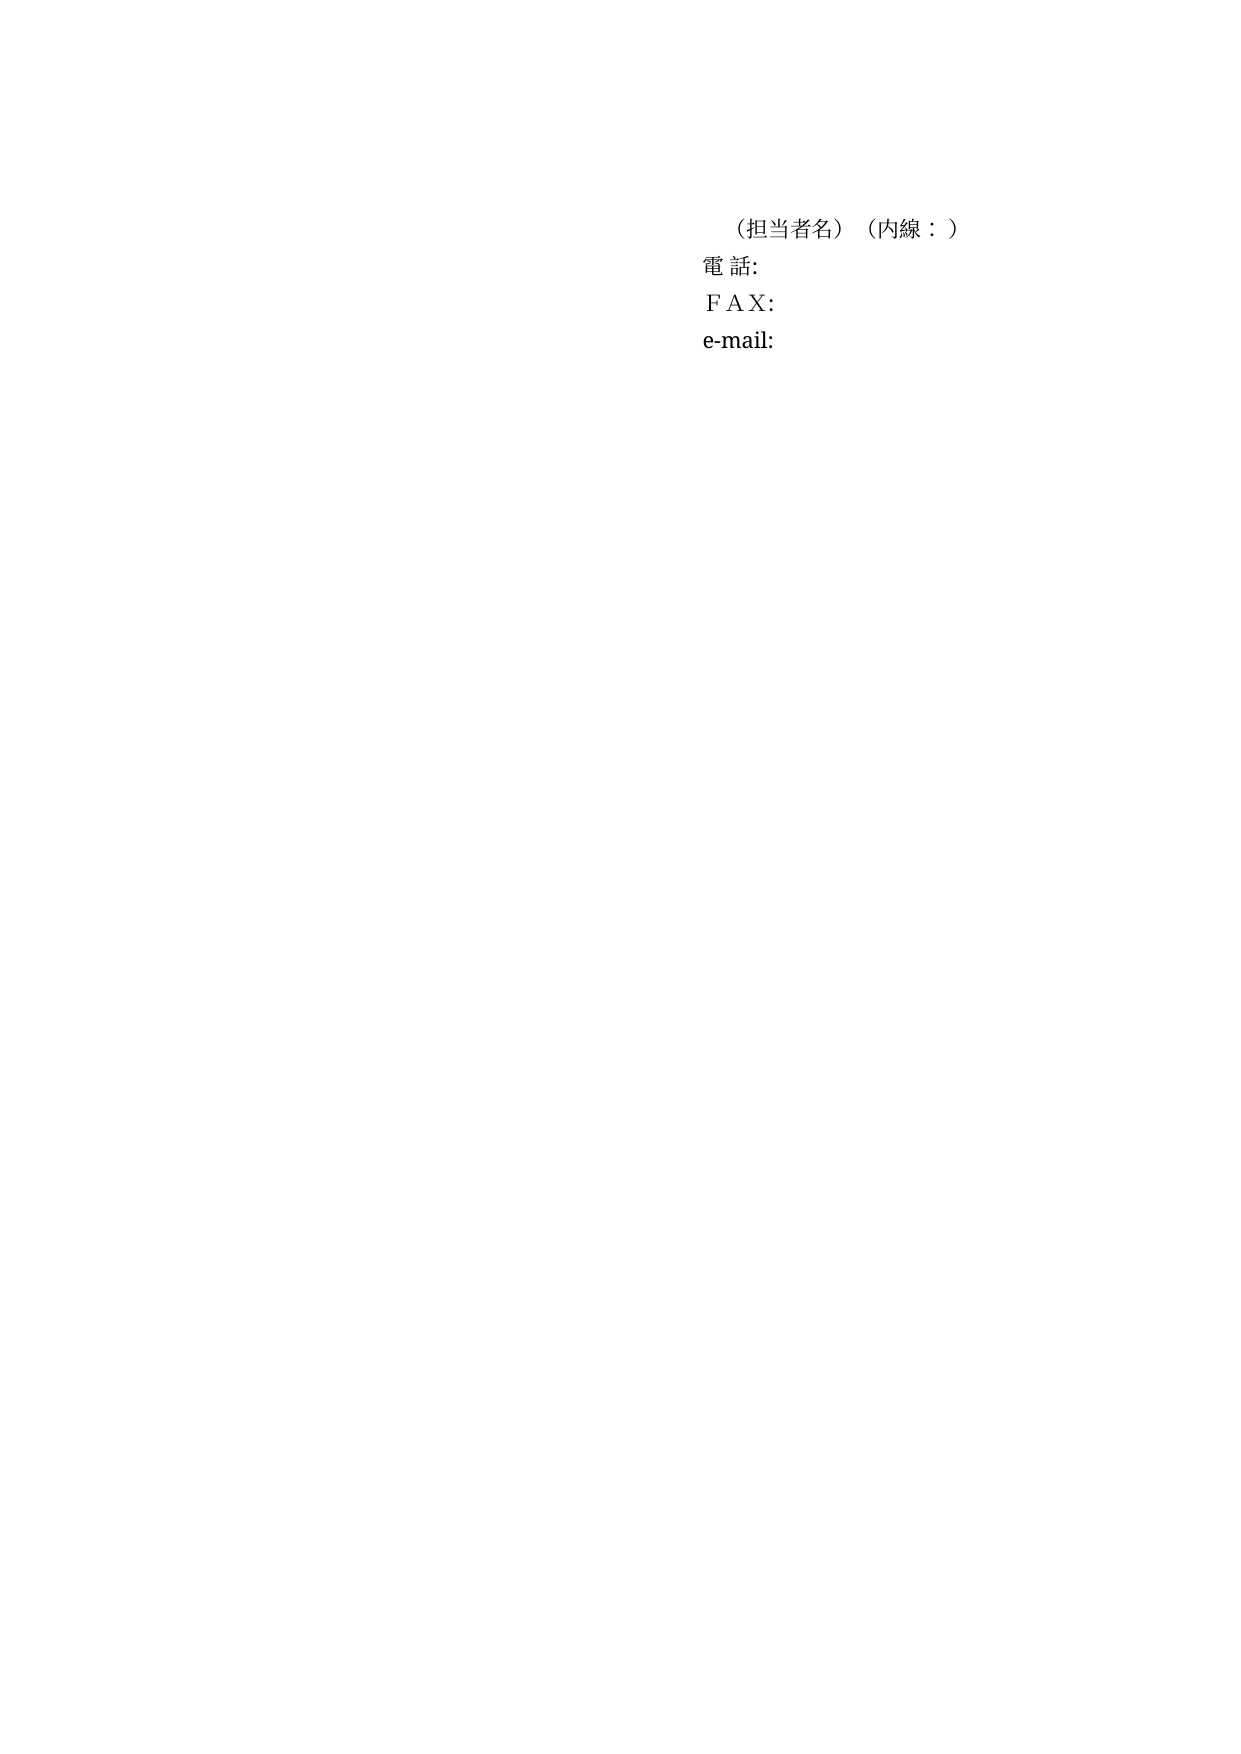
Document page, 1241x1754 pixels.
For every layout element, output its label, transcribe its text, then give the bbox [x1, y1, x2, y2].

text （担当者名）（内線： ） [177, 209, 1063, 246]
text ＦＡＸ: [177, 284, 1063, 321]
text e-mail: [177, 321, 1063, 359]
text 電 話: [177, 246, 1063, 284]
